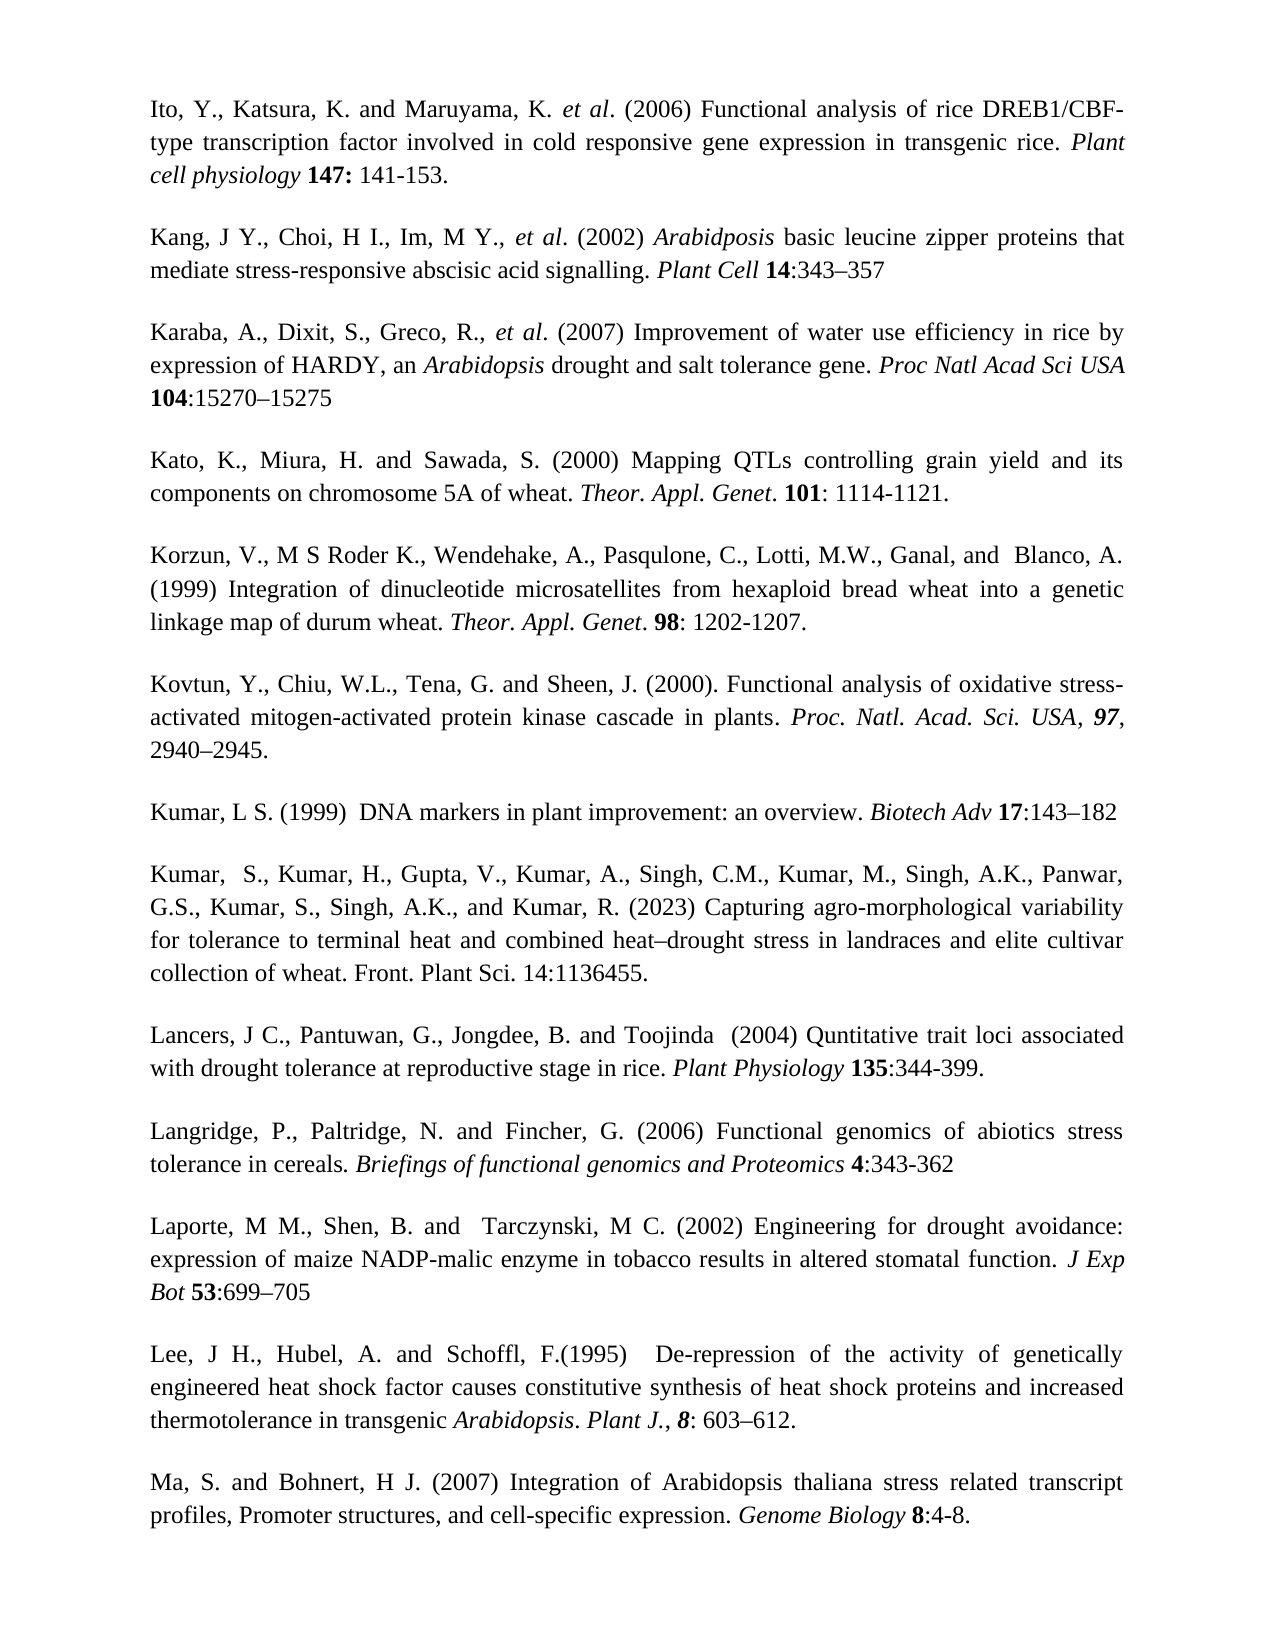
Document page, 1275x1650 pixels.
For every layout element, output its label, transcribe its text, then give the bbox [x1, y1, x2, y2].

text Kumar, S., Kumar, H., Gupta, V., Kumar, A., Singh, C.M., Kumar, M., Singh, A.K., Panwar, G.S., Kumar, S., Singh, A.K., and Kumar, R. (2023) Capturing agro-morphological variability for tolerance to terminal heat and combined heat–drought stress in landraces and elite cultivar collection of wheat. Front. Plant Sci. 14:1136455. [150, 859, 1125, 987]
text Lee, J H., Hubel, A. and Schoffl, F.(1995) De-repression of the activity of genetically engineered heat shock factor causes constitutive synthesis of heat shock proteins and increased thermotolerance in transgenic Arabidopsis. Plant J., 8: 603–612. [150, 1339, 1125, 1434]
text Kato, K., Miura, H. and Sawada, S. (2000) Mapping QTLs controlling grain yield and its components on chromosome 5A of wheat. Theor. Appl. Genet. 101: 1114-1121. [150, 445, 1125, 507]
text Kang, J Y., Choi, H I., Im, M Y., et al. (2002) Arabidposis basic leucine zipper proteins that mediate stress-responsive abscisic acid signalling. Plant Cell 14:343–357 [150, 222, 1125, 284]
list Kumar, L S. (1999) DNA markers in plant improvement: an overview. Biotech Adv 17:143–182 [150, 797, 1125, 826]
text Laporte, M M., Shen, B. and Tarczynski, M C. (2002) Engineering for drought avoidance: expression of maize NADP-malic enzyme in tobacco results in altered stomatal function. J Exp Bot 53:699–705 [150, 1211, 1125, 1306]
text Kovtun, Y., Chiu, W.L., Tena, G. and Sheen, J. (2000). Functional analysis of oxidative stress-activated mitogen-activated protein kinase cascade in plants. Proc. Natl. Acad. Sci. USA, 97, 2940–2945. [150, 669, 1125, 764]
text Ma, S. and Bohnert, H J. (2007) Integration of Arabidopsis thaliana stress related transcript profiles, Promoter structures, and cell-specific expression. Genome Biology 8:4-8. [150, 1467, 1125, 1529]
text Korzun, V., M S Roder K., Wendehake, A., Pasqulone, C., Lotti, M.W., Ganal, and Blanco, A. (1999) Integration of dinucleotide microsatellites from hexaploid bread wheat into a genetic linkage map of durum wheat. Theor. Appl. Genet. 98: 1202-1207. [150, 541, 1125, 635]
list Ito, Y., Katsura, K. and Maruyama, K. et al. (2006) Functional analysis of rice DREB1/CBF-type transcription factor involved in cold responsive gene expression in transgenic rice. Plant cell physiology 147: 141-153. [150, 94, 1125, 188]
list Lancers, J C., Pantuwan, G., Jongdee, B. and Toojinda (2004) Quntitative trait loci associated with drought tolerance at reproductive stage in rice. Plant Physiology 135:344-399. [150, 1021, 1125, 1082]
text Karaba, A., Dixit, S., Greco, R., et al. (2007) Improvement of water use efficiency in rice by expression of HARDY, an Arabidopsis drought and salt tolerance gene. Proc Natl Acad Sci USA 104:15270–15275 [150, 317, 1125, 412]
text Langridge, P., Paltridge, N. and Fincher, G. (2006) Functional genomics of abiotics stress tolerance in cereals. Briefings of functional genomics and Proteomics 4:343-362 [150, 1116, 1125, 1177]
